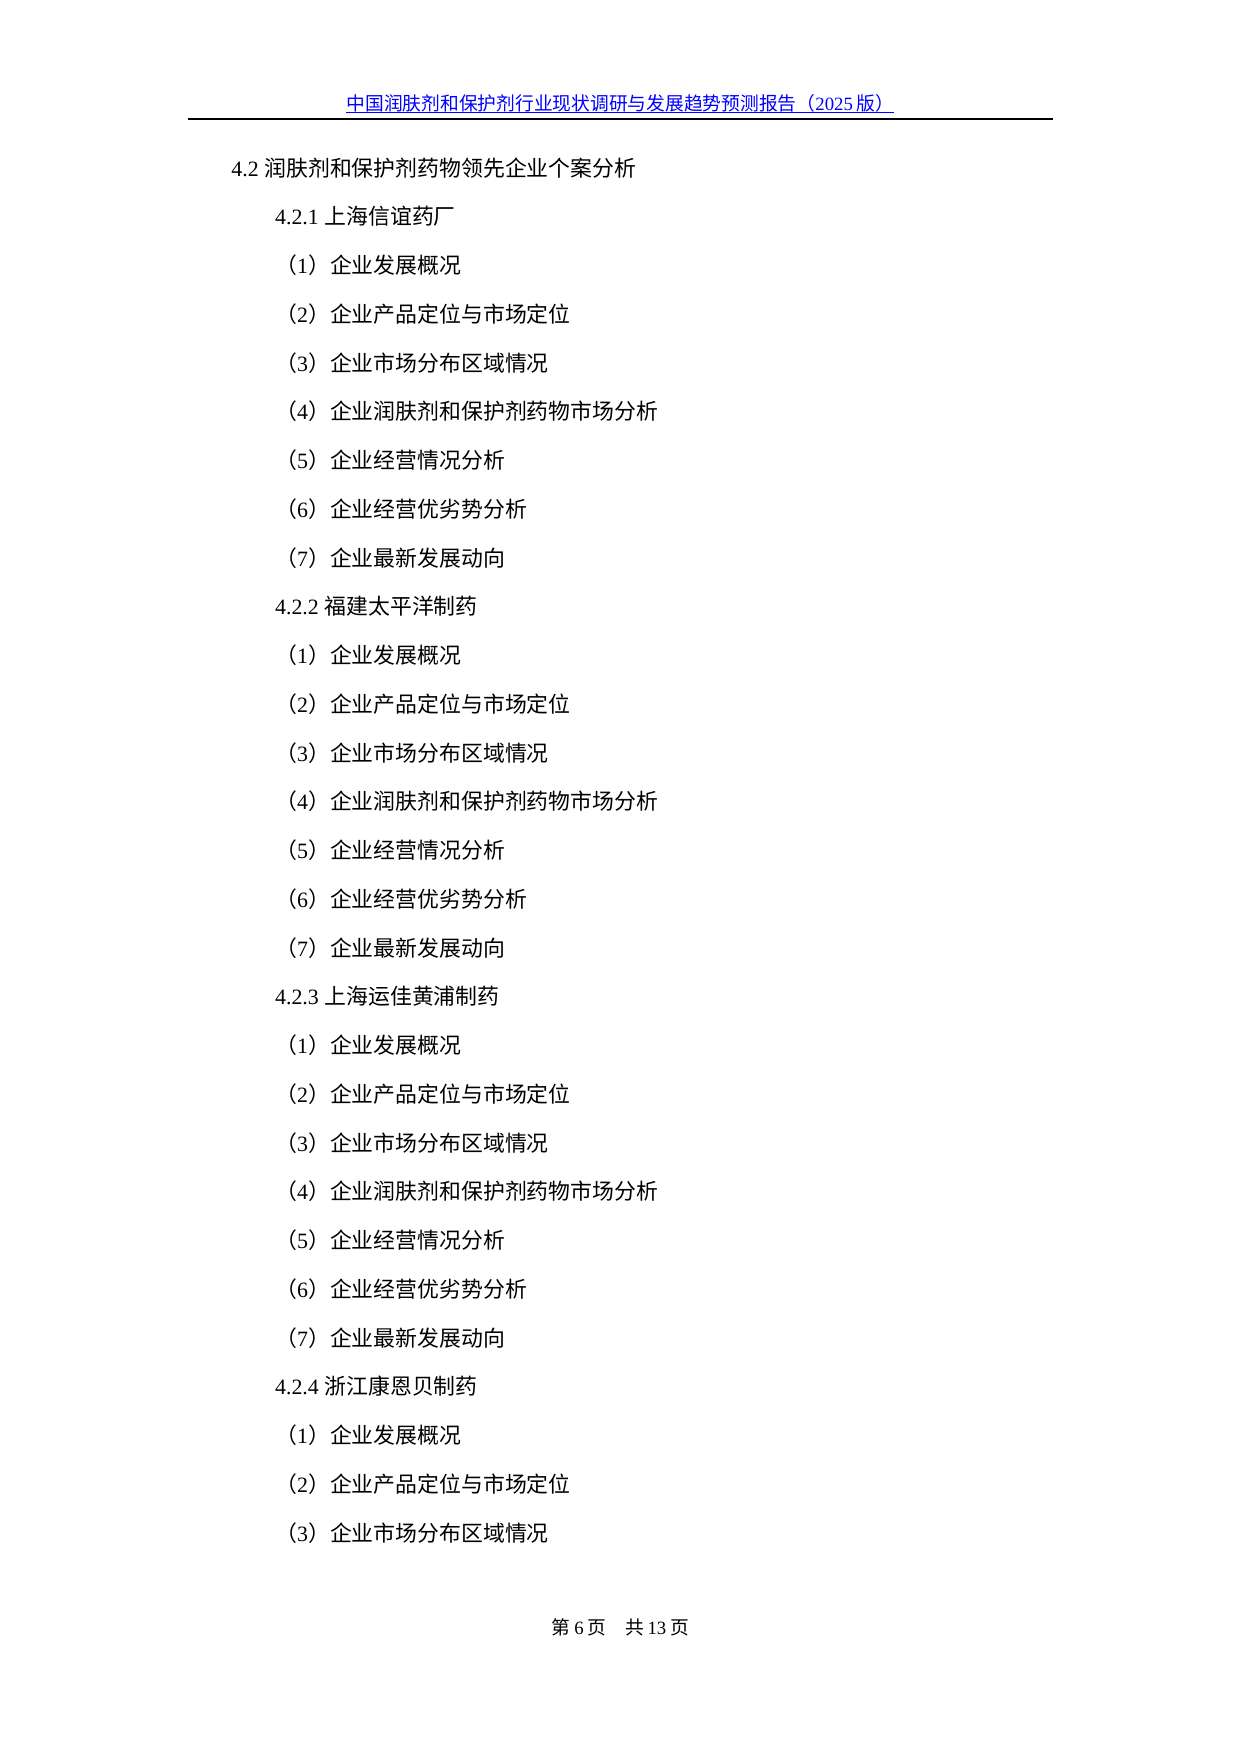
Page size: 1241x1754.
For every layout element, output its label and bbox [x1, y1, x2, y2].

text [187, 150, 1053, 1548]
